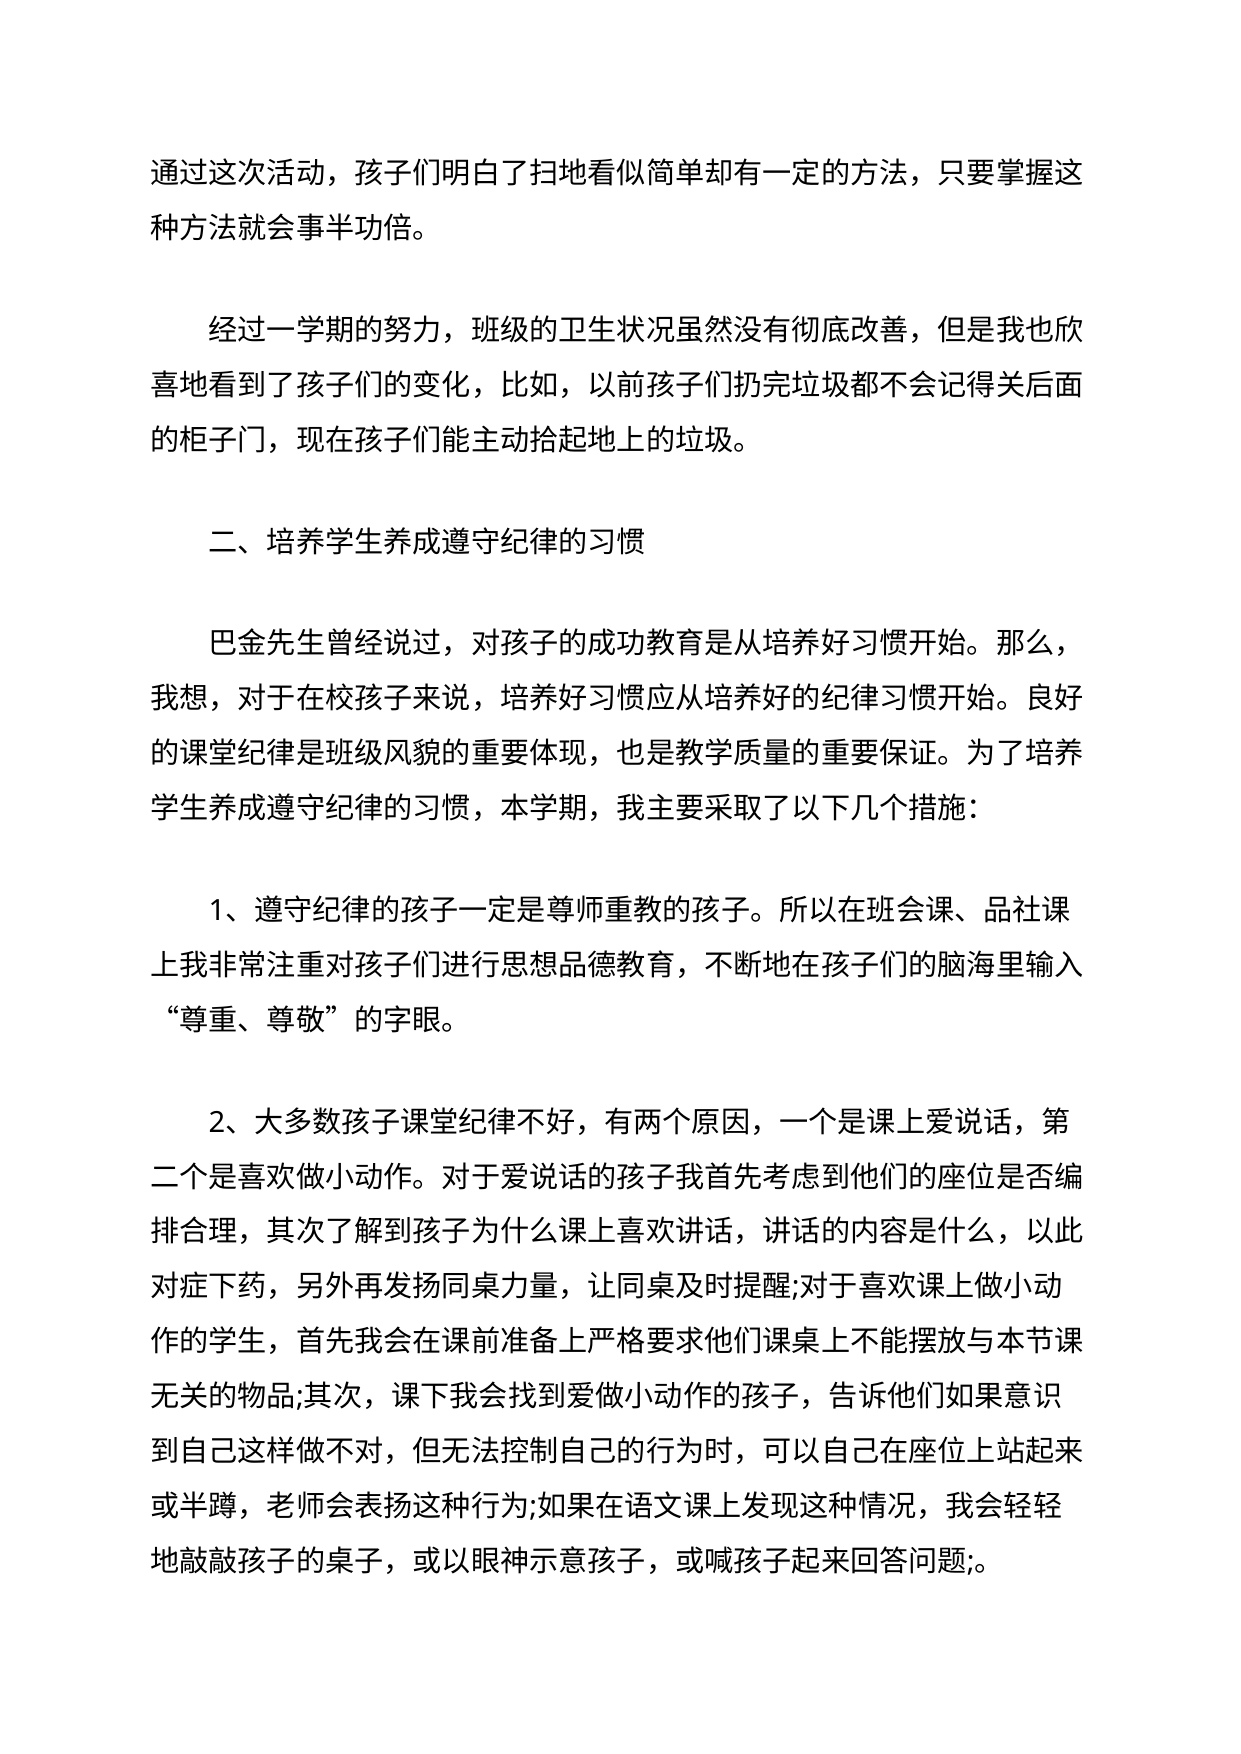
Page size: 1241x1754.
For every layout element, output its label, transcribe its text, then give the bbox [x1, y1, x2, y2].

text 巴金先生曾经说过，对孩子的成功教育是从培养好习惯开始。那么，我想，对于在校孩子来说，培养好习惯应从培养好的纪律习惯开始。良好的课堂纪律是班级风貌的重要体现，也是教学质量的重要保证。为了培养学生养成遵守纪律的习惯，本学期，我主要采取了以下几个措施： [150, 620, 1090, 827]
text 1、遵守纪律的孩子一定是尊师重教的孩子。所以在班会课、品社课上我非常注重对孩子们进行思想品德教育，不断地在孩子们的脑海里输入“尊重、尊敬”的字眼。 [150, 886, 1090, 1039]
text 二、培养学生养成遵守纪律的习惯 [150, 518, 1090, 561]
text 2、大多数孩子课堂纪律不好，有两个原因，一个是课上爱说话，第二个是喜欢做小动作。对于爱说话的孩子我首先考虑到他们的座位是否编排合理，其次了解到孩子为什么课上喜欢讲话，讲话的内容是什么，以此对症下药，另外再发扬同桌力量，让同桌及时提醒;对于喜欢课上做小动作的学生，首先我会在课前准备上严格要求他们课桌上不能摆放与本节课无关的物品;其次，课下我会找到爱做小动作的孩子，告诉他们如果意识到自己这样做不对，但无法控制自己的行为时，可以自己在座位上站起来或半蹲，老师会表扬这种行为;如果在语文课上发现这种情况，我会轻轻地敲敲孩子的桌子，或以眼神示意孩子，或喊孩子起来回答问题;。 [150, 1098, 1090, 1580]
text 经过一学期的努力，班级的卫生状况虽然没有彻底改善，但是我也欣喜地看到了孩子们的变化，比如，以前孩子们扔完垃圾都不会记得关后面的柜子门，现在孩子们能主动拾起地上的垃圾。 [150, 307, 1090, 459]
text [150, 150, 1090, 247]
